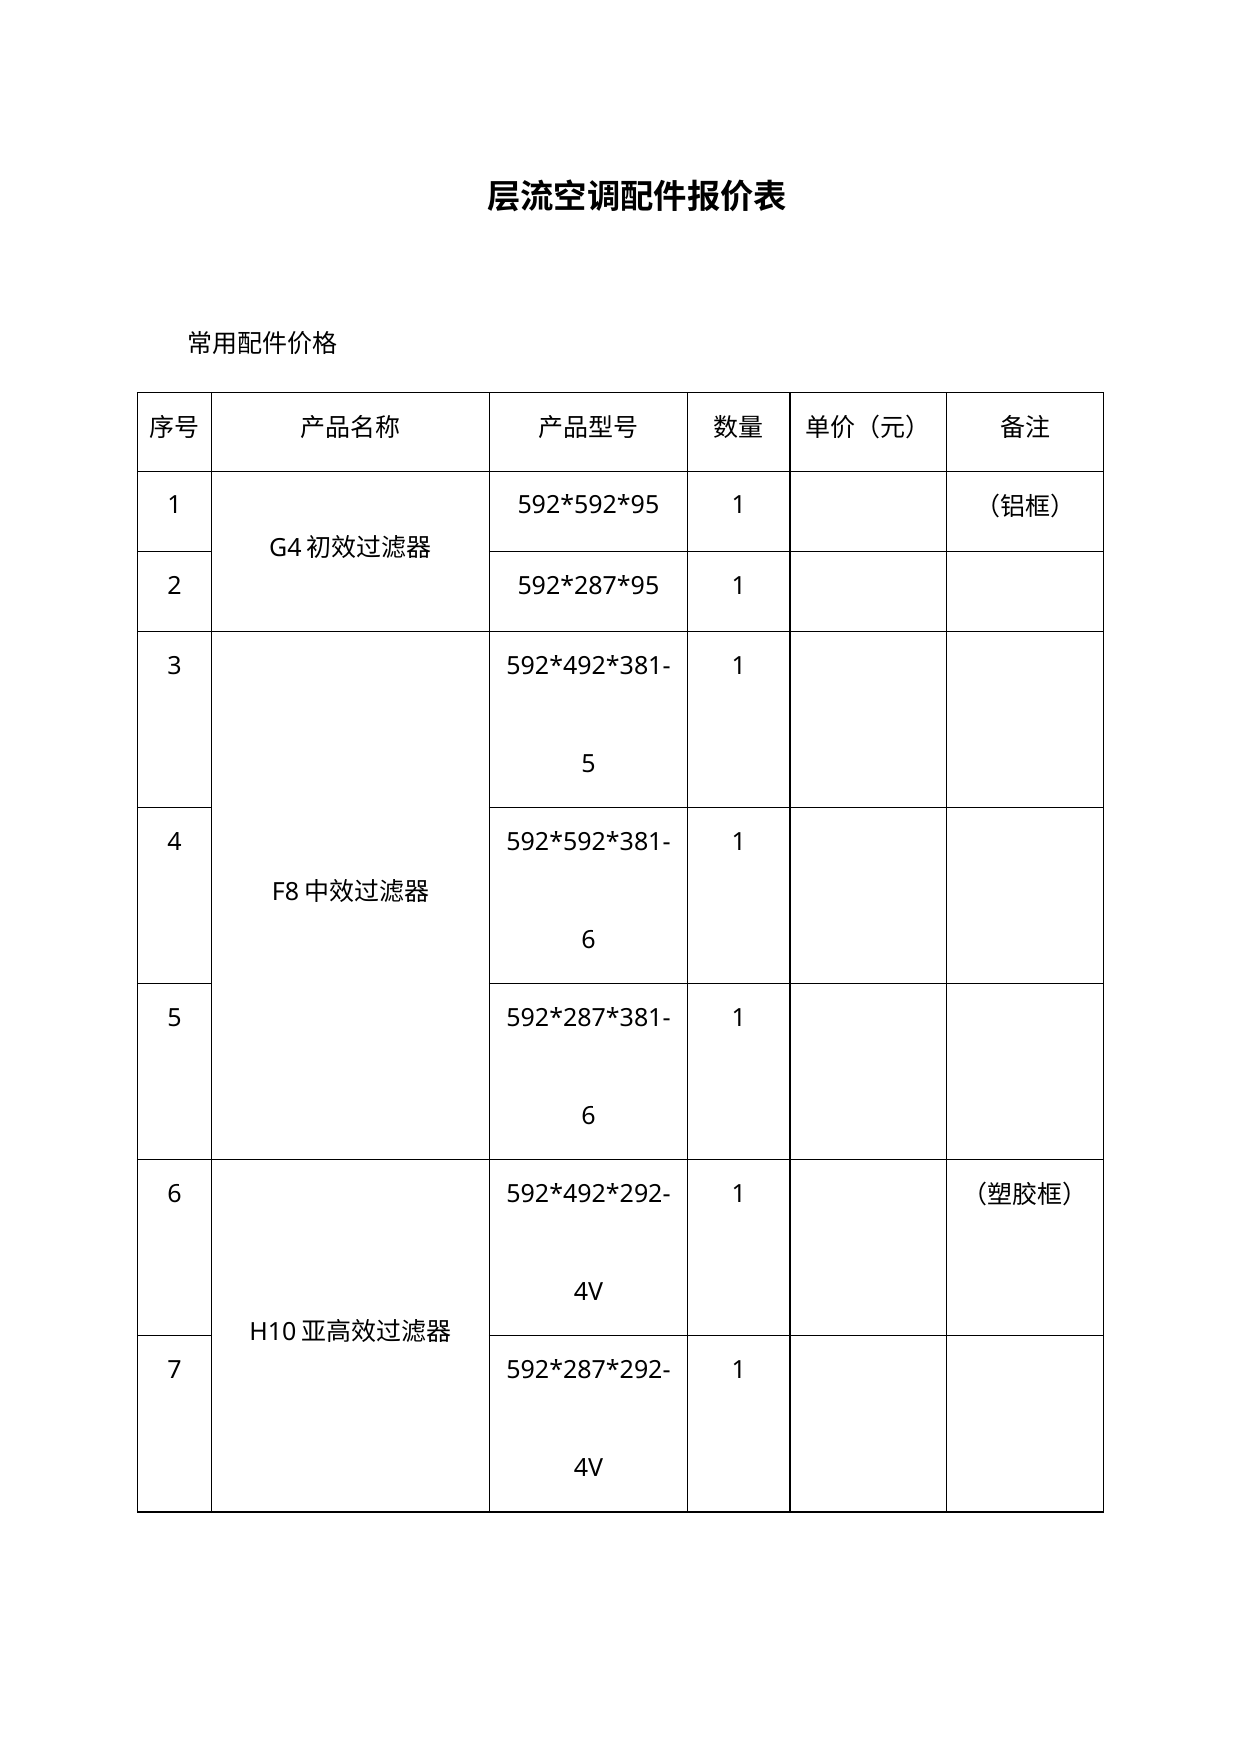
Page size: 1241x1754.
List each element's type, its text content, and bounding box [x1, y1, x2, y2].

text 层流空调配件报价表 [187, 162, 1053, 227]
table_cell H10亚高效过滤器 [212, 1160, 489, 1511]
table_cell 592*592*381-6 [490, 808, 687, 983]
table_cell F8中效过滤器 [212, 632, 489, 1159]
table_cell 1 [688, 984, 789, 1159]
table_header 序号 [138, 393, 211, 471]
table_cell 5 [138, 984, 211, 1159]
table_cell （塑胶框） [947, 1160, 1103, 1335]
table_header 产品型号 [490, 393, 687, 471]
table_cell 592*492*292-4V [490, 1160, 687, 1335]
table_cell [791, 472, 946, 551]
table_cell [947, 808, 1103, 983]
table_header 备注 [947, 393, 1103, 471]
table_cell 7 [138, 1336, 211, 1511]
table_cell 1 [688, 472, 789, 551]
table_cell 1 [688, 1160, 789, 1335]
table_cell [791, 808, 946, 983]
table_cell [947, 984, 1103, 1159]
table_cell 2 [138, 552, 211, 631]
table_header 单价（元） [791, 393, 946, 471]
table_cell [947, 552, 1103, 631]
table_header 产品名称 [212, 393, 489, 471]
table_cell 1 [688, 1336, 789, 1511]
table_cell 592*287*95 [490, 552, 687, 631]
text 常用配件价格 [187, 309, 1053, 374]
table_cell G4初效过滤器 [212, 472, 489, 631]
table_cell 1 [688, 552, 789, 631]
table_cell [791, 1160, 946, 1335]
table_cell 1 [138, 472, 211, 551]
table_cell 4 [138, 808, 211, 983]
table_cell 3 [138, 632, 211, 807]
table_cell [947, 632, 1103, 807]
table_cell 1 [688, 808, 789, 983]
table_cell [947, 1336, 1103, 1511]
table_cell （铝框） [947, 472, 1103, 551]
table_cell 592*287*292-4V [490, 1336, 687, 1511]
table_cell [791, 1336, 946, 1511]
table_header 数量 [688, 393, 789, 471]
table_cell 592*492*381-5 [490, 632, 687, 807]
table_cell [791, 632, 946, 807]
table_cell [791, 552, 946, 631]
table_cell 592*287*381-6 [490, 984, 687, 1159]
table_cell 6 [138, 1160, 211, 1335]
table_cell 1 [688, 632, 789, 807]
table_cell [791, 984, 946, 1159]
table_cell 592*592*95 [490, 472, 687, 551]
